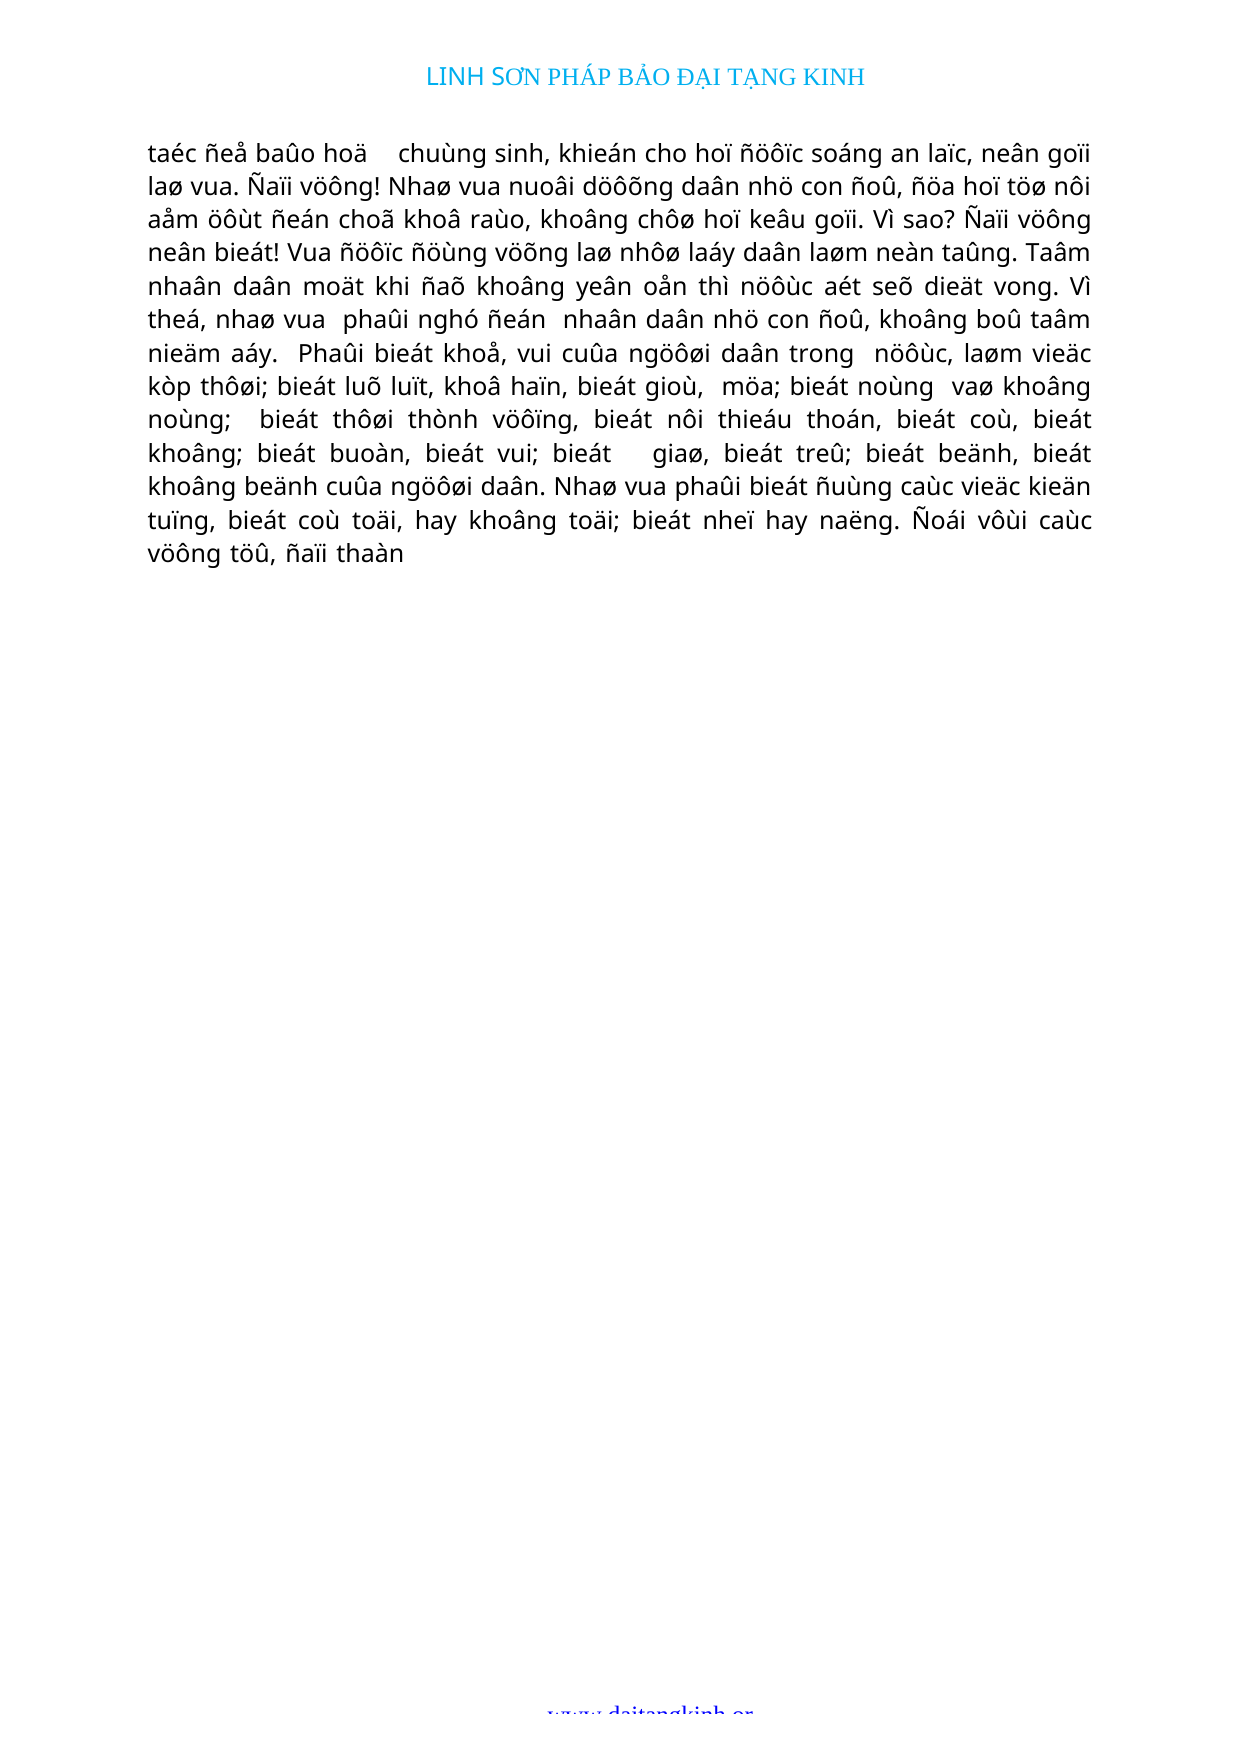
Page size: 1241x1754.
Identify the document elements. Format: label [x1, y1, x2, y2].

text [147, 135, 1093, 570]
